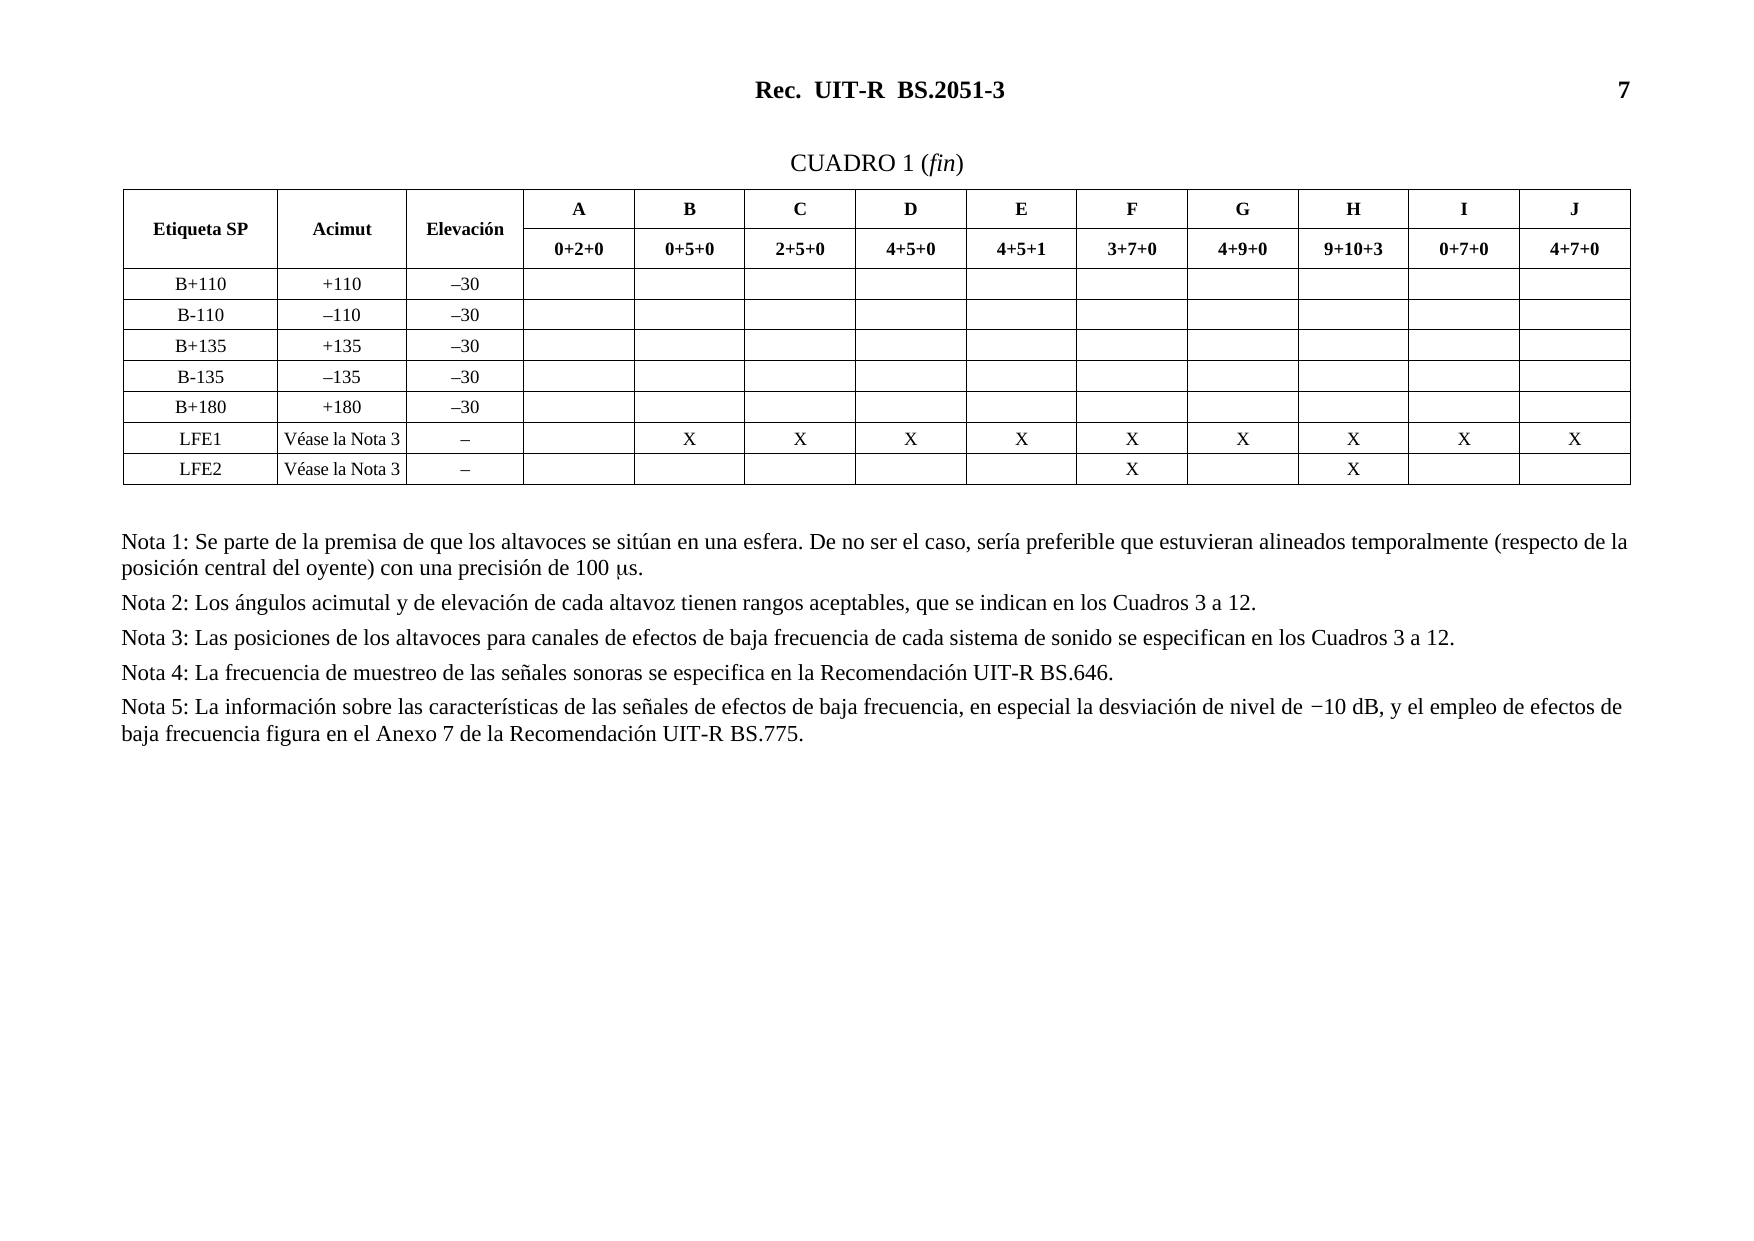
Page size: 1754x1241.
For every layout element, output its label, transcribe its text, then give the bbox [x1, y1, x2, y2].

table_cell [1188, 361, 1298, 391]
table_header I [1409, 190, 1519, 228]
table_cell B+135 [124, 330, 277, 360]
table_cell X [1077, 423, 1187, 453]
table_cell [1188, 454, 1298, 484]
table_cell [1409, 392, 1519, 422]
table_cell 2+5+0 [745, 229, 855, 267]
table_cell [635, 269, 744, 298]
table_cell ‒ [407, 423, 523, 453]
table_cell +110 [278, 269, 406, 298]
table_cell X [1299, 454, 1408, 484]
table_cell [1188, 300, 1298, 329]
table_cell [745, 392, 855, 422]
table_cell 4+7+0 [1520, 229, 1630, 267]
table_cell [635, 454, 744, 484]
table_cell [1077, 300, 1187, 329]
table_cell 0+5+0 [635, 229, 744, 267]
table_cell LFE2 [124, 454, 277, 484]
table_cell Nota 1: Se parte de la premisa de que los altavoces se sitúan en una esfera. De no ser el caso, sería preferible que estuvieran alineados temporalmente (respecto de la posición central del oyente) con una precisión de 100 s. Nota 2: Los ángulos acimutal y de elevación de cada altavoz tienen rangos aceptables, que se indican en los Cuadros 3 a 12. Nota 3: Las posiciones de los altavoces para canales de efectos de baja frecuencia de cada sistema de sonido se especifican en los Cuadros 3 a 12. Nota 4: La frecuencia de muestreo de las señales sonoras se especifica en la Recomendación UIT-R BS.646. Nota 5: La información sobre las características de las señales de efectos de baja frecuencia, en especial la desviación de nivel de −10 dB, y el empleo de efectos de baja frecuencia figura en el Anexo 7 de la Recomendación UIT-R BS.775. [124, 485, 1630, 746]
table_cell X [967, 423, 1076, 453]
table_cell [1299, 392, 1408, 422]
table_cell [967, 392, 1076, 422]
table_cell [856, 392, 966, 422]
table_cell [1520, 300, 1630, 329]
table_cell X [1188, 423, 1298, 453]
table_cell [967, 269, 1076, 298]
table_header B [635, 190, 744, 228]
table_cell [967, 361, 1076, 391]
table_cell LFE1 [124, 423, 277, 453]
table_cell [967, 300, 1076, 329]
table_cell [745, 330, 855, 360]
table_header Etiqueta SP [124, 190, 277, 267]
table_header C [745, 190, 855, 228]
table_cell [1077, 361, 1187, 391]
table_cell ‒30 [407, 269, 523, 298]
table_cell 3+7+0 [1077, 229, 1187, 267]
table_cell B+110 [124, 269, 277, 298]
table_cell [1409, 300, 1519, 329]
table_cell X [1409, 423, 1519, 453]
table_cell 4+5+0 [856, 229, 966, 267]
table_cell [1188, 269, 1298, 298]
table_cell Véase la Nota 3 [278, 454, 406, 484]
table_cell X [1520, 423, 1630, 453]
table_header F [1077, 190, 1187, 228]
table_cell X [856, 423, 966, 453]
table_cell [524, 454, 634, 484]
table_cell [524, 330, 634, 360]
table_cell [1520, 330, 1630, 360]
table_cell [745, 454, 855, 484]
table_cell 4+5+1 [967, 229, 1076, 267]
table_cell 4+9+0 [1188, 229, 1298, 267]
table_cell [745, 269, 855, 298]
table_cell [1520, 269, 1630, 298]
table_cell [524, 392, 634, 422]
table_cell [1409, 330, 1519, 360]
table_cell [856, 330, 966, 360]
table_cell [635, 361, 744, 391]
table_cell [524, 423, 634, 453]
table_cell X [1077, 454, 1187, 484]
table_header H [1299, 190, 1408, 228]
table_cell [1299, 361, 1408, 391]
table_header D [856, 190, 966, 228]
table_cell [1299, 330, 1408, 360]
table_cell [1520, 454, 1630, 484]
table_cell [967, 454, 1076, 484]
table_cell [1188, 330, 1298, 360]
table_cell 0+7+0 [1409, 229, 1519, 267]
table_cell [856, 361, 966, 391]
table_cell [1520, 392, 1630, 422]
table_cell X [635, 423, 744, 453]
table_cell [1409, 454, 1519, 484]
table_cell ‒110 [278, 300, 406, 329]
table_cell B-110 [124, 300, 277, 329]
table_cell 9+10+3 [1299, 229, 1408, 267]
table_cell [856, 269, 966, 298]
table_header A [524, 190, 634, 228]
table_cell [856, 300, 966, 329]
table_cell 0+2+0 [524, 229, 634, 267]
table_header G [1188, 190, 1298, 228]
table_cell [856, 454, 966, 484]
table_cell ‒ [407, 454, 523, 484]
table_cell [1299, 269, 1408, 298]
table_cell [1188, 392, 1298, 422]
table_cell [1077, 330, 1187, 360]
table_cell [1077, 269, 1187, 298]
table_cell +180 [278, 392, 406, 422]
table_cell [524, 269, 634, 298]
table_cell [745, 300, 855, 329]
table_cell [635, 392, 744, 422]
table_cell ‒30 [407, 300, 523, 329]
table_cell [1299, 300, 1408, 329]
table_cell [1409, 361, 1519, 391]
table_cell ‒30 [407, 330, 523, 360]
text CUADRO 1 (fin) [118, 148, 1636, 176]
table_cell [524, 361, 634, 391]
table_cell ‒30 [407, 392, 523, 422]
table_header E [967, 190, 1076, 228]
table_cell ‒135 [278, 361, 406, 391]
table_cell [635, 300, 744, 329]
table_cell X [745, 423, 855, 453]
table_cell X [1299, 423, 1408, 453]
table_cell B+180 [124, 392, 277, 422]
table_cell [967, 330, 1076, 360]
table_header J [1520, 190, 1630, 228]
table_cell [635, 330, 744, 360]
table_cell [524, 300, 634, 329]
table_header Elevación [407, 190, 523, 267]
table_cell [1409, 269, 1519, 298]
table_header Acimut [278, 190, 406, 267]
table_cell [1520, 361, 1630, 391]
table_cell Véase la Nota 3 [278, 423, 406, 453]
table_cell B-135 [124, 361, 277, 391]
table_cell [1077, 392, 1187, 422]
table_cell ‒30 [407, 361, 523, 391]
table_cell +135 [278, 330, 406, 360]
table_cell [745, 361, 855, 391]
